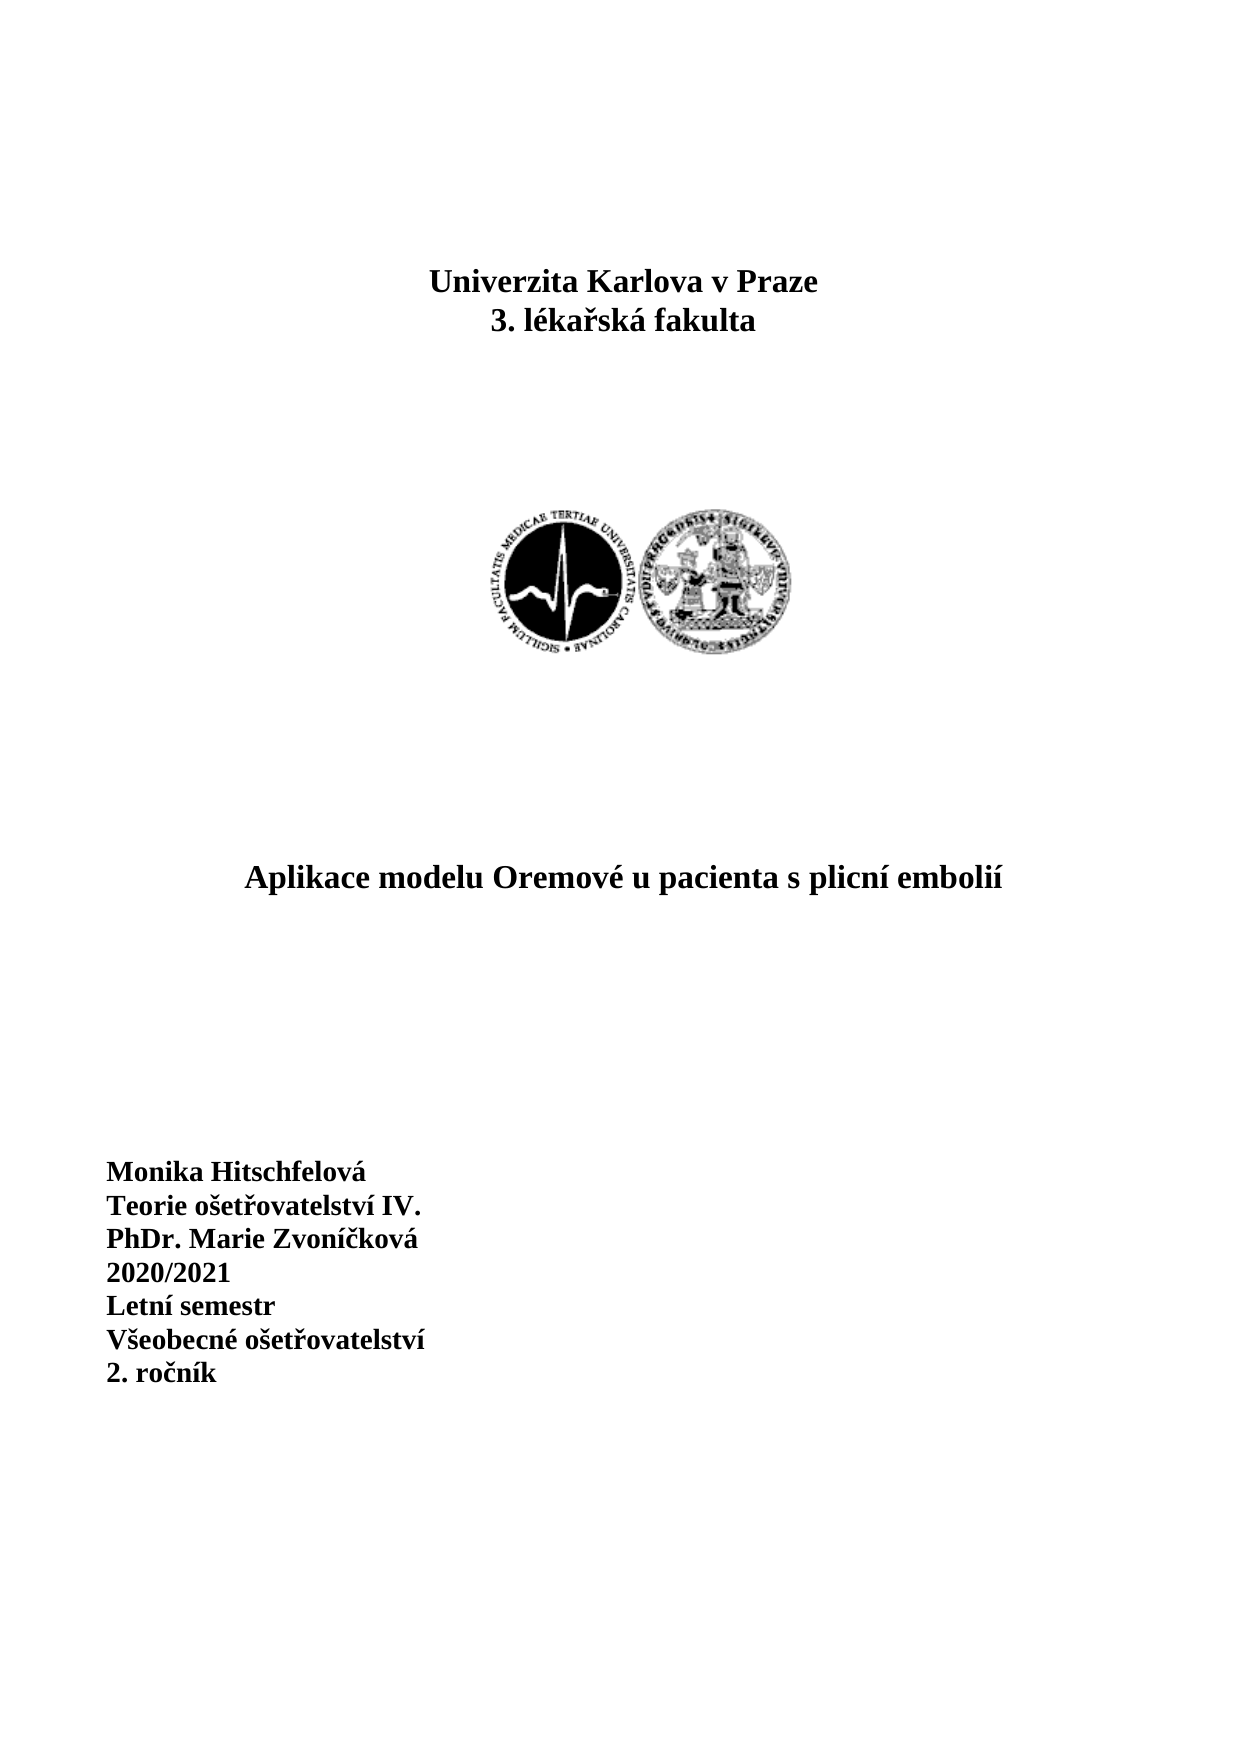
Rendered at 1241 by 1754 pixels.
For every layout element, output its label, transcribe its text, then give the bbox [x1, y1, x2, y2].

picture [488, 508, 793, 656]
text PhDr. Marie Zvoníčková [106, 1221, 1140, 1255]
text 3. lékařská fakulta [106, 300, 1140, 338]
text Teorie ošetřovatelství IV. [106, 1188, 1140, 1221]
text Všeobecné ošetřovatelství [106, 1322, 1140, 1356]
text Letní semestr [106, 1288, 1140, 1322]
text Monika Hitschfelová [106, 1154, 1140, 1188]
text 2020/2021 [106, 1255, 1140, 1288]
text Aplikace modelu Oremové u pacienta s plicní embolií [106, 857, 1140, 896]
text 2. ročník [106, 1356, 1140, 1389]
text Univerzita Karlova v Praze [106, 262, 1140, 300]
